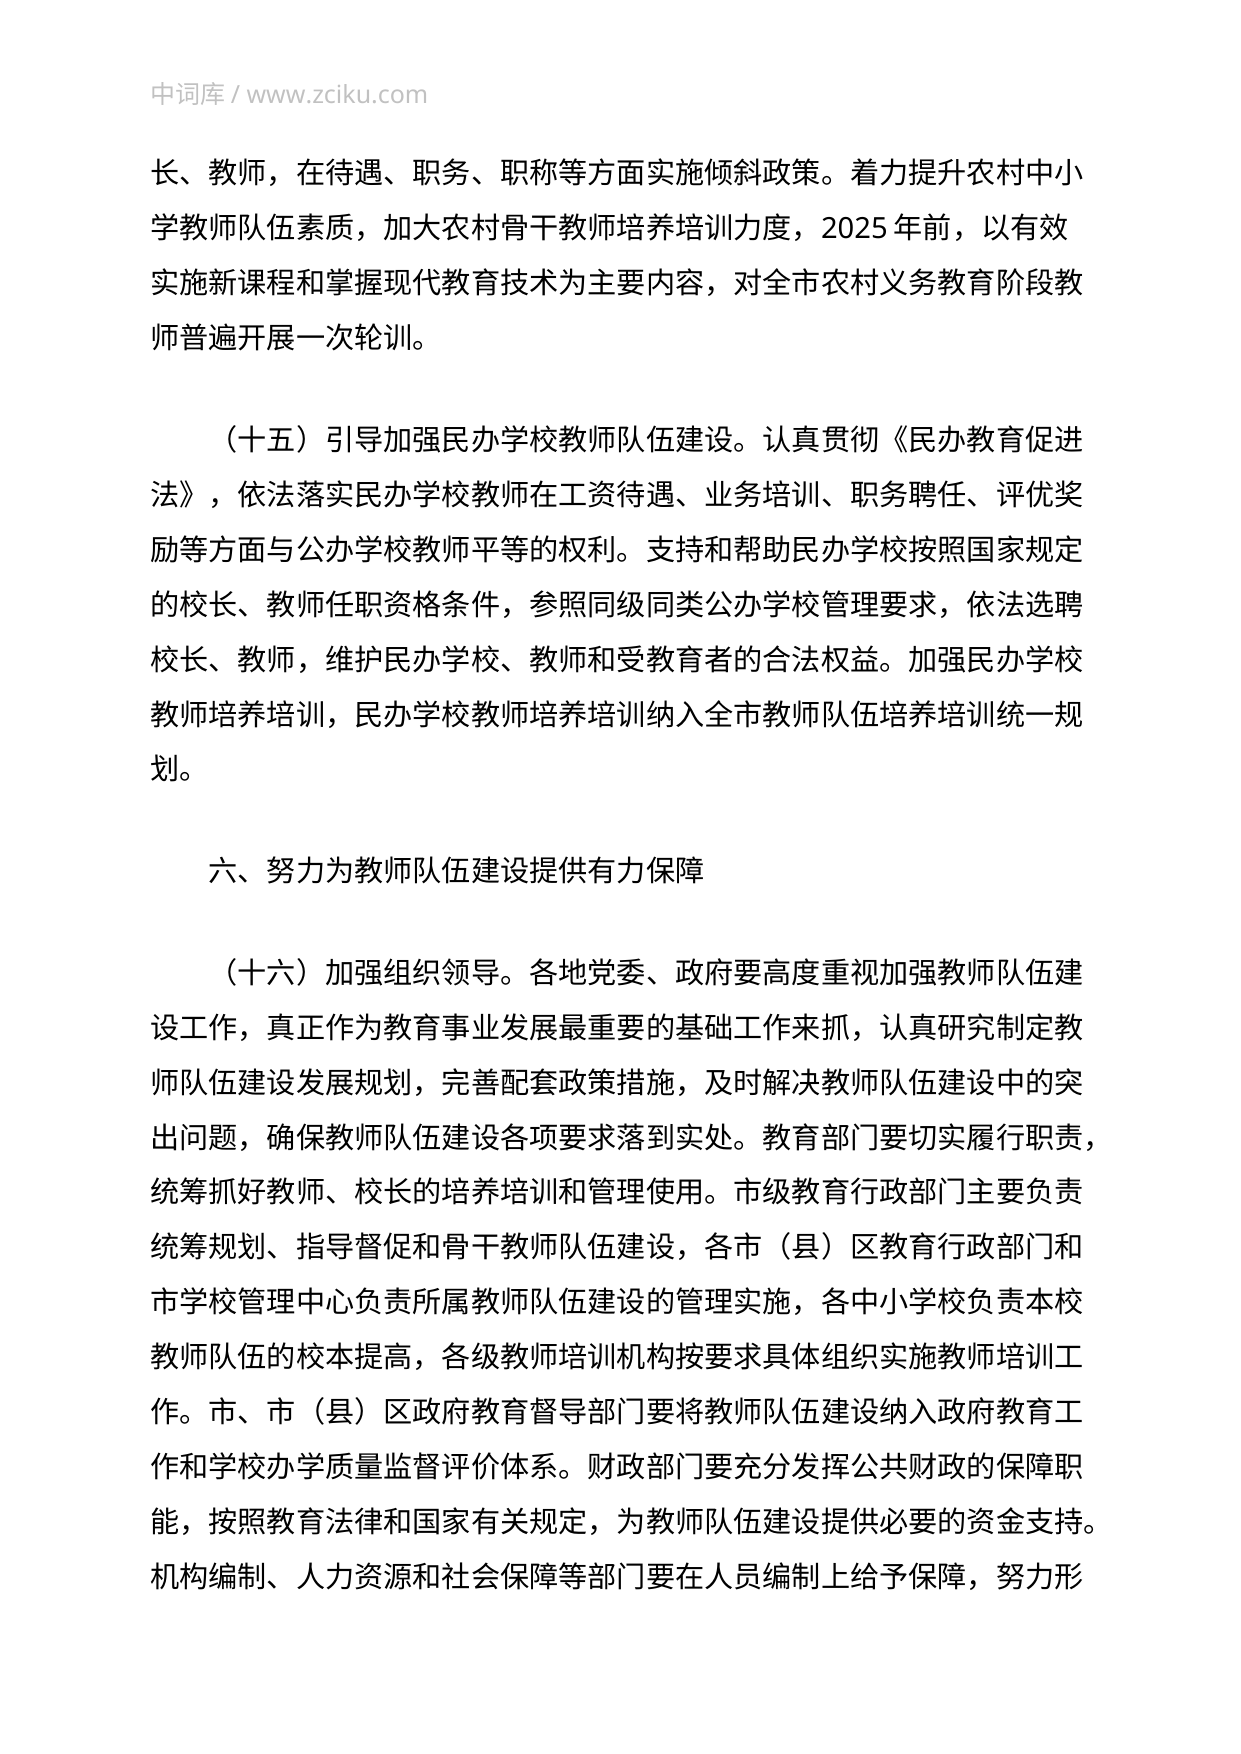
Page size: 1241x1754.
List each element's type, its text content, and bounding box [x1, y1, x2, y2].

text （十五）引导加强民办学校教师队伍建设。认真贯彻《民办教育促进法》，依法落实民办学校教师在工资待遇、业务培训、职务聘任、评优奖励等方面与公办学校教师平等的权利。支持和帮助民办学校按照国家规定的校长、教师任职资格条件，参照同级同类公办学校管理要求，依法选聘校长、教师，维护民办学校、教师和受教育者的合法权益。加强民办学校教师培养培训，民办学校教师培养培训纳入全市教师队伍培养培训统一规划。 [150, 417, 1090, 788]
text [150, 949, 1090, 1596]
text 六、努力为教师队伍建设提供有力保障 [150, 848, 1090, 890]
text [150, 150, 1090, 357]
